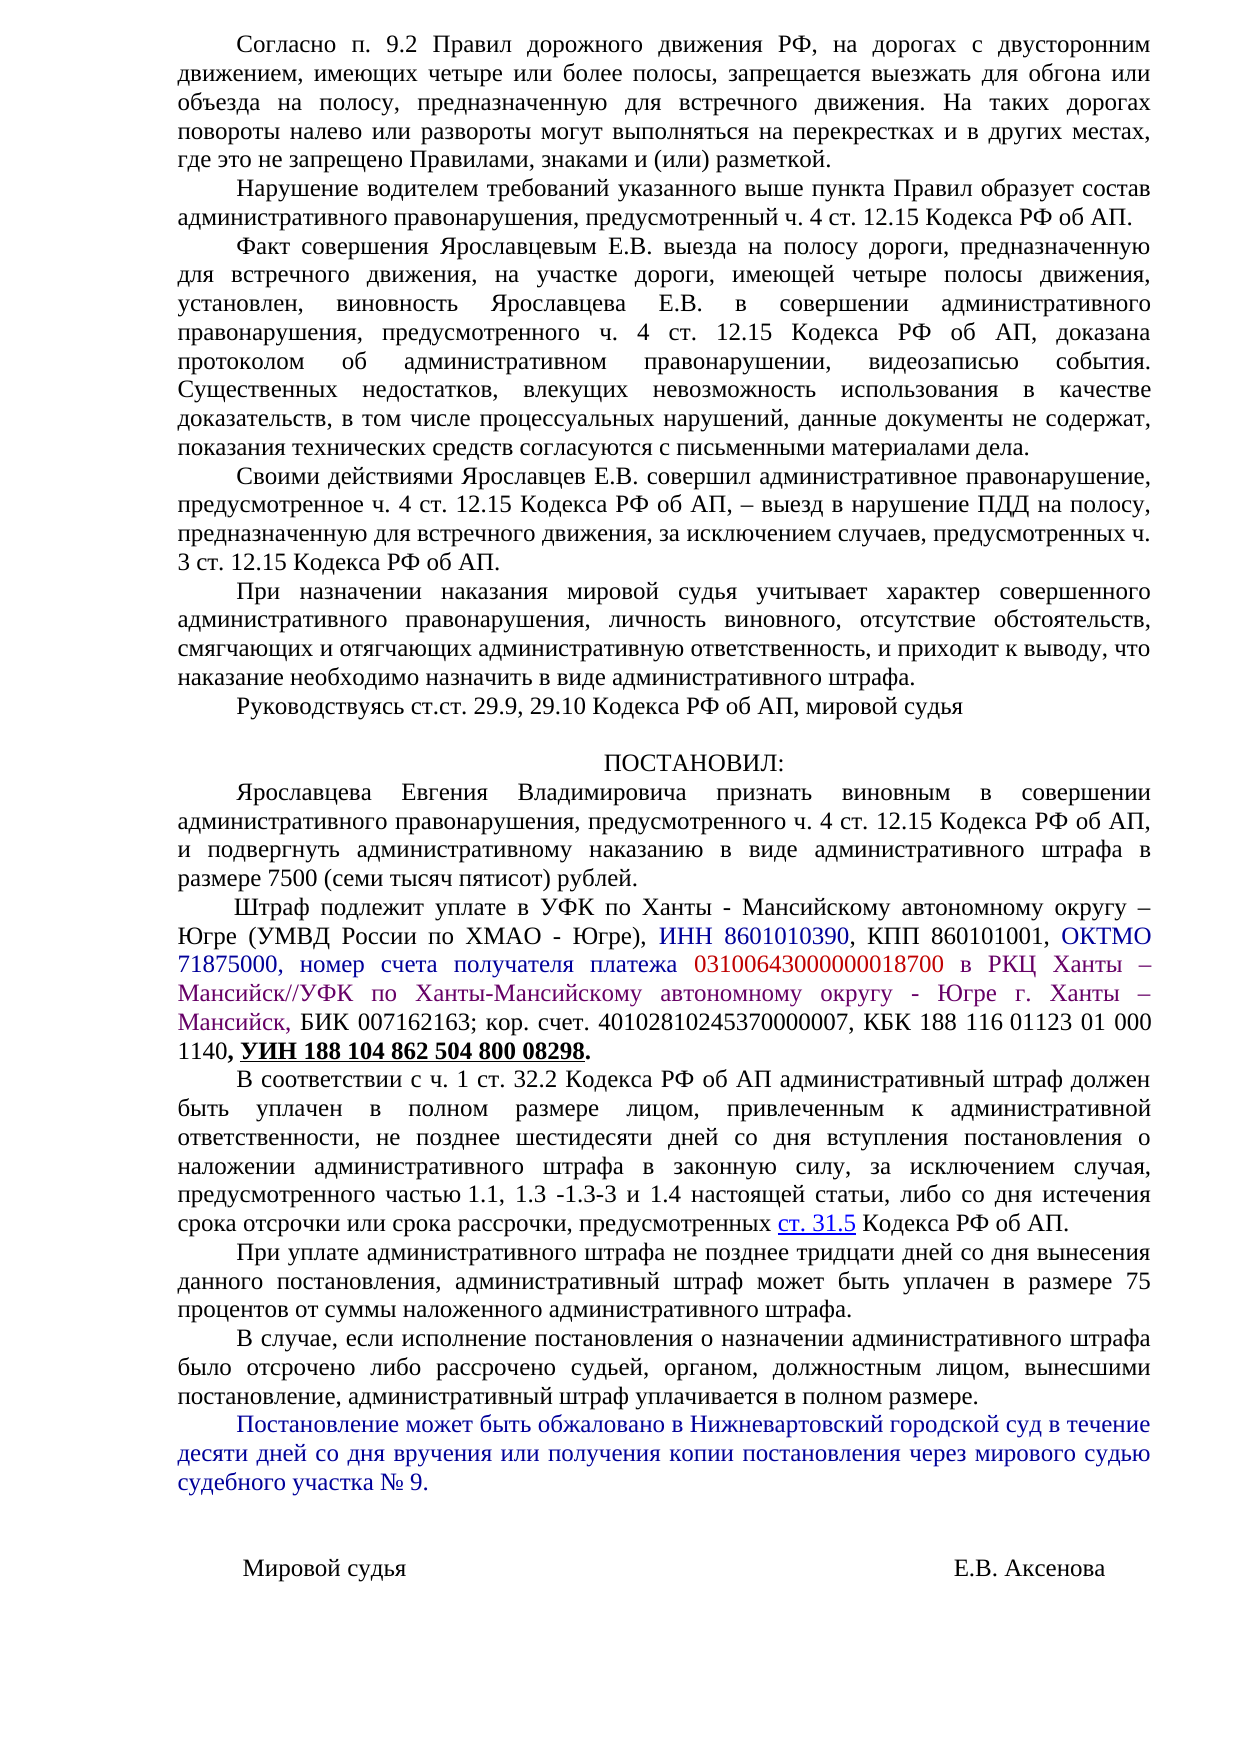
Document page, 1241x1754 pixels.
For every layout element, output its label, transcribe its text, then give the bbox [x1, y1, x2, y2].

text Своими действиями Ярославцев Е.В. совершил административное правонарушение, предусмотренное ч. 4 ст. 12.15 Кодекса РФ об АП, – выезд в нарушение ПДД на полосу, предназначенную для встречного движения, за исключением случаев, предусмотренных ч. 3 ст. 12.15 Кодекса РФ об АП. [177, 461, 1152, 576]
text Согласно п. 9.2 Правил дорожного движения РФ, на дорогах с двусторонним движением, имеющих четыре или более полосы, запрещается выезжать для обгона или объезда на полосу, предназначенную для встречного движения. На таких дорогах повороты налево или развороты могут выполняться на перекрестках и в других местах, где это не запрещено Правилами, знаками и (или) разметкой. [177, 29, 1152, 173]
text При назначении наказания мировой судья учитывает характер совершенного административного правонарушения, личность виновного, отсутствие обстоятельств, смягчающих и отягчающих административную ответственность, и приходит к выводу, что наказание необходимо назначить в виде административного штрафа. [177, 576, 1152, 691]
text В случае, если исполнение постановления о назначении административного штрафа было отсрочено либо рассрочено судьей, органом, должностным лицом, вынесшими постановление, административный штраф уплачивается в полном размере. [177, 1323, 1152, 1409]
text В соответствии с ч. 1 ст. 32.2 Кодекса РФ об АП административный штраф должен быть уплачен в полном размере лицом, привлеченным к административной ответственности, не позднее шестидесяти дней со дня вступления постановления о наложении административного штрафа в законную силу, за исключением случая, предусмотренного частью 1.1, 1.3 -1.3-3 и 1.4 настоящей статьи, либо со дня истечения срока отсрочки или срока рассрочки, предусмотренных ст. 31.5 Кодекса РФ об АП. [177, 1064, 1152, 1237]
text Нарушение водителем требований указанного выше пункта Правил образует состав административного правонарушения, предусмотренный ч. 4 ст. 12.15 Кодекса РФ об АП. [177, 173, 1152, 231]
text Мировой судья Е.В. Аксенова [177, 1553, 1152, 1582]
text Ярославцева Евгения Владимировича признать виновным в совершении административного правонарушения, предусмотренного ч. 4 ст. 12.15 Кодекса РФ об АП, и подвергнуть административному наказанию в виде административного штрафа в размере 7500 (семи тысяч пятисот) рублей. [177, 777, 1152, 892]
text Факт совершения Ярославцевым Е.В. выезда на полосу дороги, предназначенную для встречного движения, на участке дороги, имеющей четыре полосы движения, установлен, виновность Ярославцева Е.В. в совершении административного правонарушения, предусмотренного ч. 4 ст. 12.15 Кодекса РФ об АП, доказана протоколом об административном правонарушении, видеозаписью события. Существенных недостатков, влекущих невозможность использования в качестве доказательств, в том числе процессуальных нарушений, данные документы не содержат, показания технических средств согласуются с письменными материалами дела. [177, 231, 1152, 461]
text Руководствуясь ст.ст. 29.9, 29.10 Кодекса РФ об АП, мировой судья [177, 691, 1152, 719]
text Штраф подлежит уплате в УФК по Ханты - Мансийскому автономному округу – Югре (УМВД России по ХМАО - Югре), ИНН 8601010390, КПП 860101001, ОКТМО 71875000, номер счета получателя платежа 03100643000000018700 в РКЦ Ханты – Мансийск//УФК по Ханты-Мансийскому автономному округу - Югре г. Ханты – Мансийск, БИК 007162163; кор. счет. 40102810245370000007, КБК 188 116 01123 01 000 1140, УИН 188 104 862 504 800 08298. [177, 892, 1152, 1064]
text Постановление может быть обжаловано в Нижневартовский городской суд в течение десяти дней со дня вручения или получения копии постановления через мирового судью судебного участка № 9. [177, 1409, 1152, 1496]
text ПОСТАНОВИЛ: [177, 748, 1152, 777]
text При уплате административного штрафа не позднее тридцати дней со дня вынесения данного постановления, административный штраф может быть уплачен в размере 75 процентов от суммы наложенного административного штрафа. [177, 1237, 1152, 1323]
